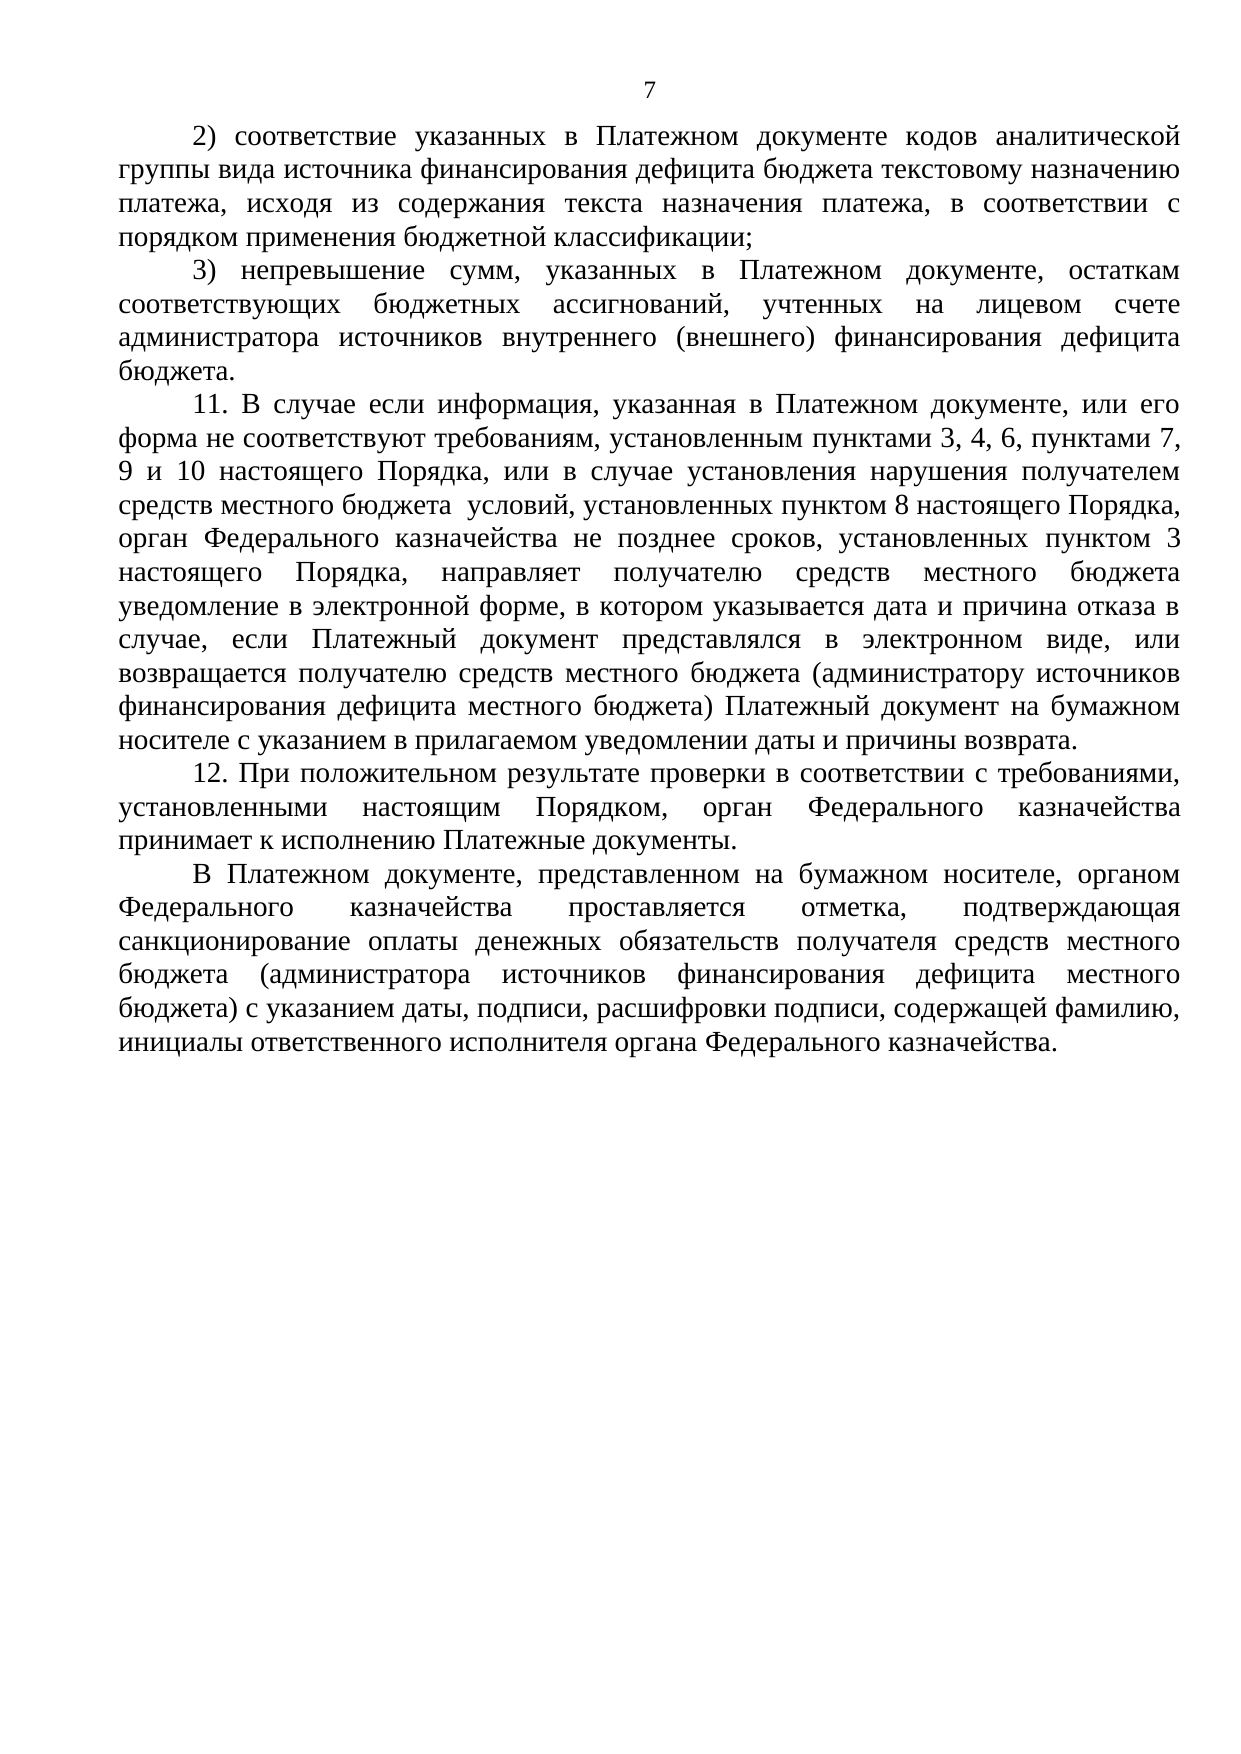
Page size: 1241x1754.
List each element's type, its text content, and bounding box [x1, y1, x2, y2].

text 2) соответствие указанных в Платежном документе кодов аналитической группы вида источника финансирования дефицита бюджета текстовому назначению платежа, исходя из содержания текста назначения платежа, в соответствии с порядком применения бюджетной классификации; [118, 118, 1181, 252]
text В Платежном документе, представленном на бумажном носителе, органом Федерального казначейства проставляется отметка, подтверждающая санкционирование оплаты денежных обязательств получателя средств местного бюджета (администратора источников финансирования дефицита местного бюджета) с указанием даты, подписи, расшифровки подписи, содержащей фамилию, инициалы ответственного исполнителя органа Федерального казначейства. [118, 856, 1181, 1057]
text 11. В случае если информация, указанная в Платежном документе, или его форма не соответствуют требованиям, установленным пунктами 3, 4, 6, пунктами 7, 9 и 10 настоящего Порядка, или в случае установления нарушения получателем средств местного бюджета условий, установленных пунктом 8 настоящего Порядка, орган Федерального казначейства не позднее сроков, установленных пунктом 3 настоящего Порядка, направляет получателю средств местного бюджета уведомление в электронной форме, в котором указывается дата и причина отказа в случае, если Платежный документ представлялся в электронном виде, или возвращается получателю средств местного бюджета (администратору источников финансирования дефицита местного бюджета) Платежный документ на бумажном носителе с указанием в прилагаемом уведомлении даты и причины возврата. [118, 386, 1181, 755]
text 3) непревышение сумм, указанных в Платежном документе, остаткам соответствующих бюджетных ассигнований, учтенных на лицевом счете администратора источников внутреннего (внешнего) финансирования дефицита бюджета. [118, 252, 1181, 386]
text 12. При положительном результате проверки в соответствии с требованиями, установленными настоящим Порядком, орган Федерального казначейства принимает к исполнению Платежные документы. [118, 755, 1181, 856]
